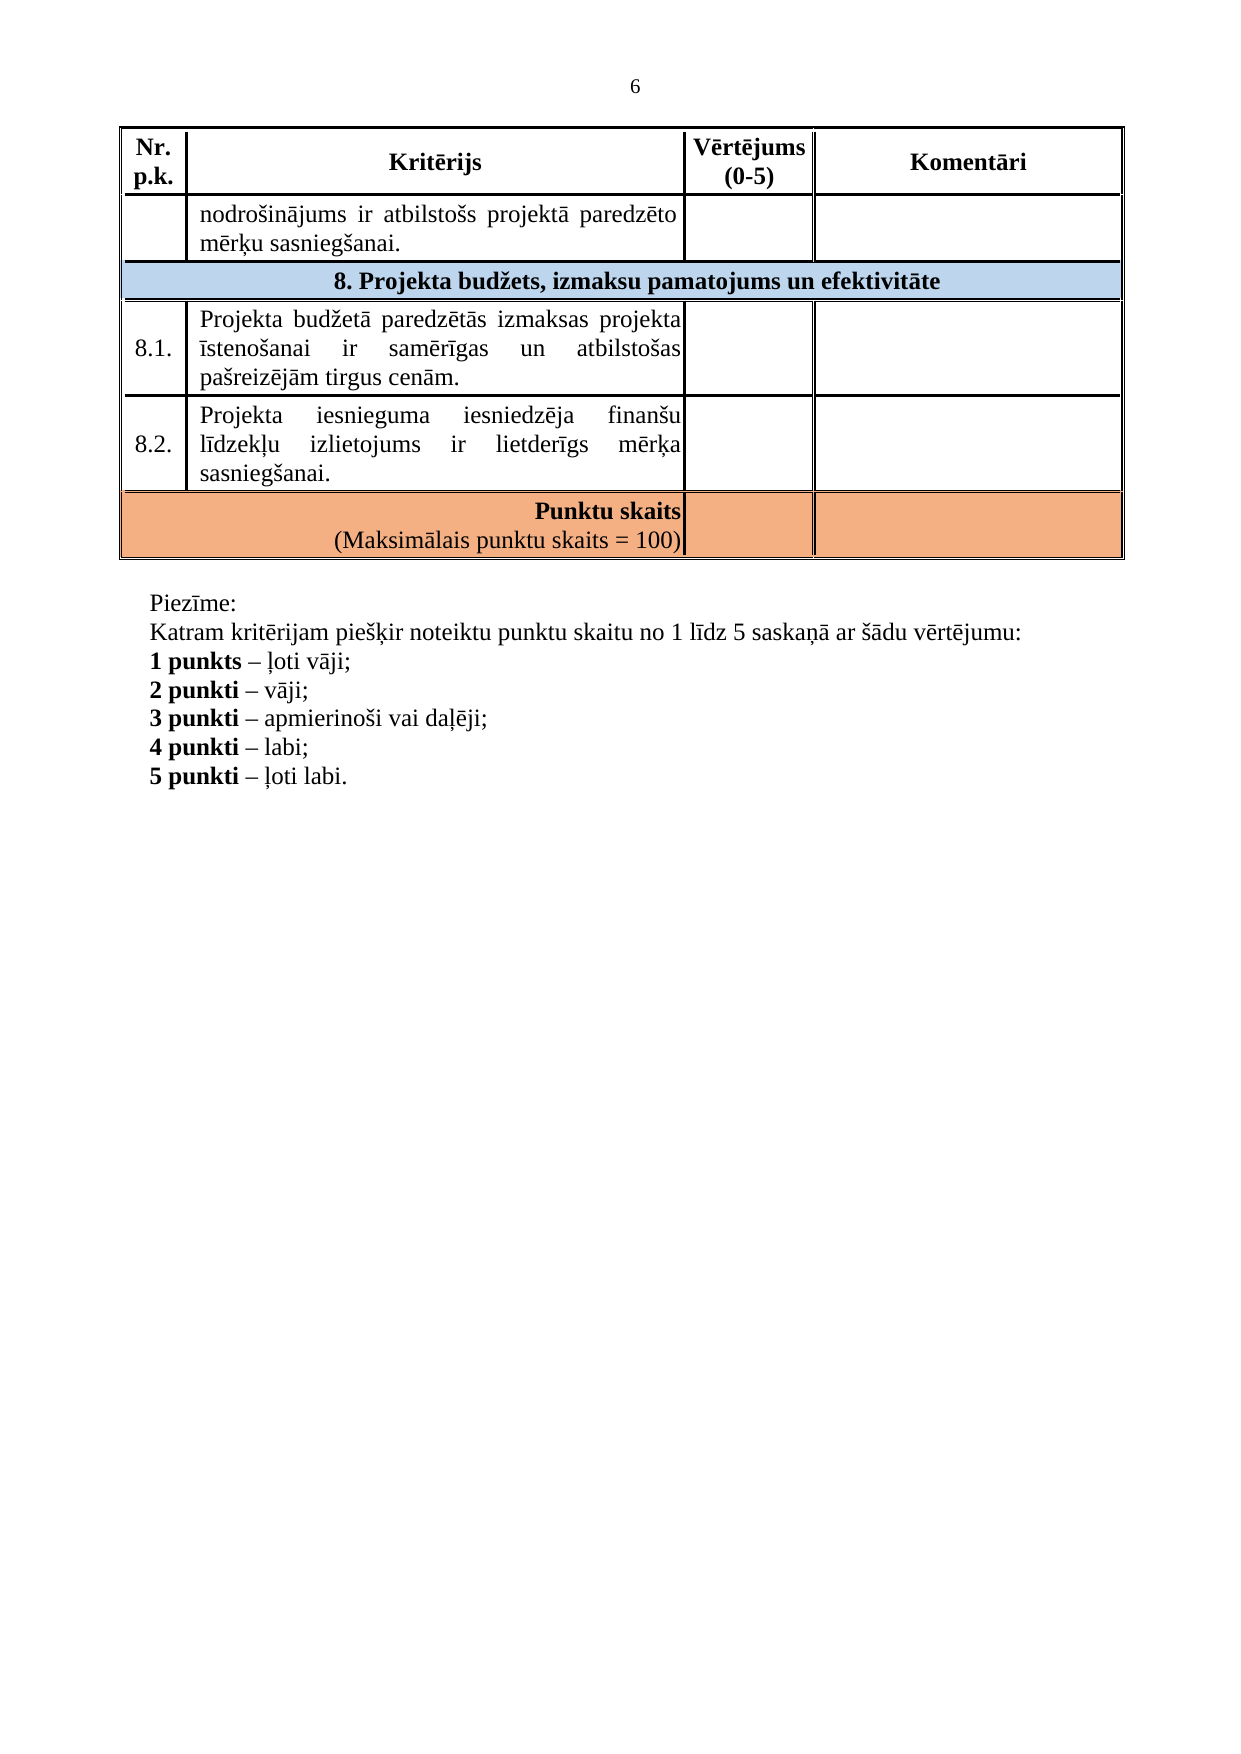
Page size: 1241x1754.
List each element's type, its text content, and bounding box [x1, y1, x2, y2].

text 1 punkts – ļoti vāji; [118, 646, 1152, 675]
table_header Nr. p.k. [122, 129, 186, 193]
text 5 punkti – ļoti labi. [118, 761, 1152, 790]
table_header Vērtējums (0-5) [684, 128, 814, 193]
text Piezīme: [118, 588, 1152, 617]
table_cell Punktu skaits (Maksimālais punktu skaits = 100) [122, 490, 684, 557]
table_header Kritērijs [186, 129, 684, 193]
text 2 punkti – vāji; [118, 675, 1152, 703]
table_cell [684, 490, 814, 557]
table_cell [814, 490, 1122, 557]
text 3 punkti – apmierinoši vai daļēji; [118, 703, 1152, 732]
table_cell [686, 397, 812, 489]
table_cell [686, 196, 812, 260]
table_header Komentāri [814, 129, 1121, 193]
table_cell 8.1. [122, 298, 185, 394]
table_cell [816, 298, 1122, 394]
text Katram kritērijam piešķir noteiktu punktu skaitu no 1 līdz 5 saskaņā ar šādu vērtējumu: [118, 617, 1152, 646]
table_cell 8. Projekta budžets, izmaksu pamatojums un efektivitāte [122, 260, 1121, 298]
table_cell 8.2. [122, 394, 185, 489]
table_cell [686, 302, 812, 394]
table_cell [816, 193, 1123, 260]
table_cell Projekta budžetā paredzētās izmaksas projekta īstenošanai ir samērīgas un atbilstošas pašreizējām tirgus cenām. [188, 302, 683, 394]
text 4 punkti – labi; [118, 732, 1152, 761]
table_cell Projekta iesnieguma iesniedzēja finanšu līdzekļu izlietojums ir lietderīgs mērķa sasniegšanai. [188, 397, 683, 489]
table_cell 7.6. [120, 193, 185, 260]
table_cell [816, 394, 1121, 489]
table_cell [188, 196, 683, 260]
